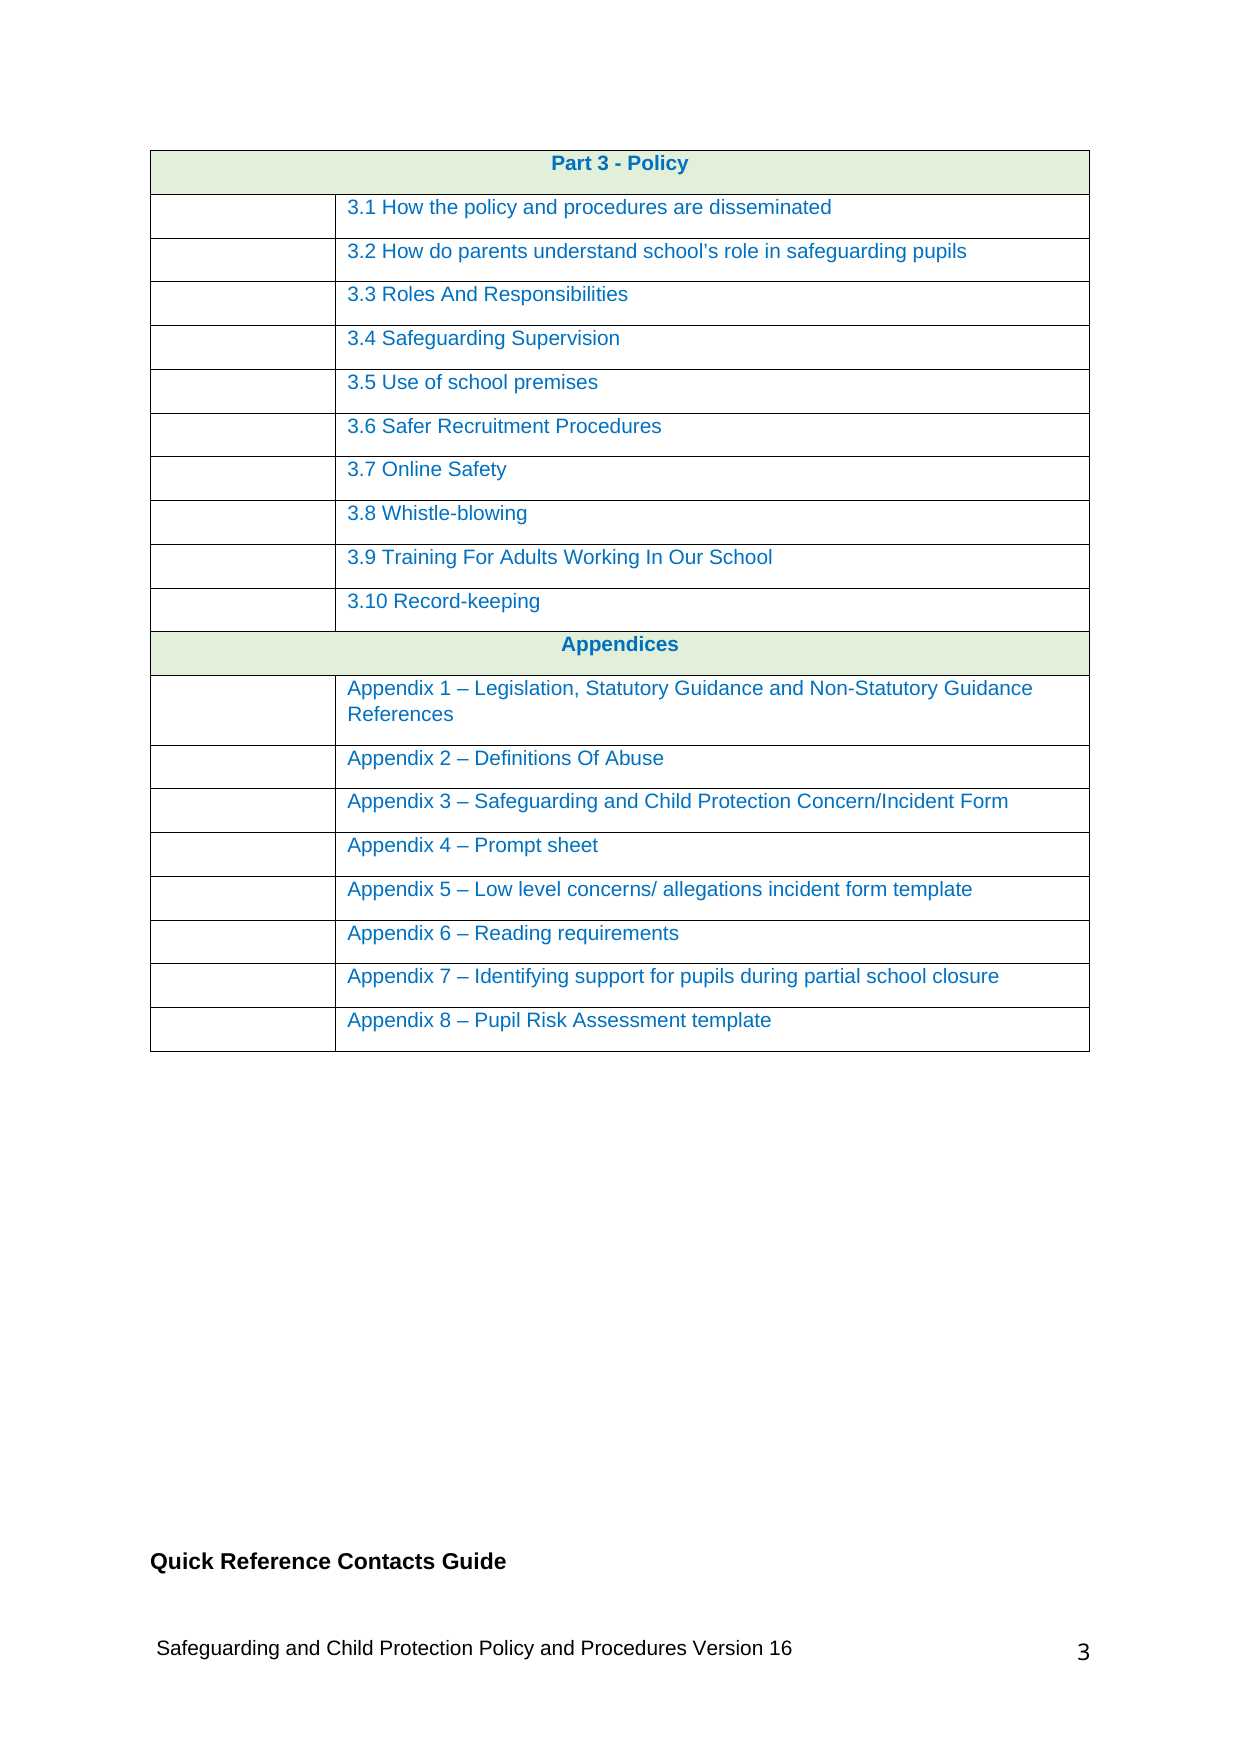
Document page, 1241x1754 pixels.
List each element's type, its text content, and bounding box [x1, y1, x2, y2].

table_cell Appendix 5 – Low level concerns/ allegations incident form template [336, 877, 1089, 919]
table_cell [151, 195, 335, 237]
table_cell [151, 921, 335, 963]
table_cell 3.3 Roles And Responsibilities [336, 282, 1089, 325]
table_cell 3.1 How the policy and procedures are disseminated [336, 195, 1089, 237]
table_cell [151, 457, 335, 500]
table_cell 3.9 Training For Adults Working In Our School [336, 545, 1089, 587]
table_cell [151, 589, 335, 631]
table_cell 3.8 Whistle-blowing [336, 501, 1089, 544]
table_cell [151, 789, 335, 832]
table_cell [151, 282, 335, 325]
table_cell [151, 501, 335, 544]
table_cell [151, 746, 335, 788]
table_cell 3.7 Online Safety [336, 457, 1089, 500]
table_cell 3.5 Use of school premises [336, 370, 1089, 412]
table_cell Appendix 1 – Legislation, Statutory Guidance and Non-Statutory Guidance References [336, 676, 1089, 744]
table_cell Appendix 3 – Safeguarding and Child Protection Concern/Incident Form [336, 789, 1089, 832]
text Quick Reference Contacts Guide [150, 1548, 1090, 1574]
table_cell [151, 545, 335, 587]
table_cell [151, 964, 335, 1007]
table_cell [151, 239, 335, 281]
table_cell 3.4 Safeguarding Supervision [336, 326, 1089, 369]
table_cell Appendices [151, 632, 1089, 675]
table_cell Part 3 - Policy [151, 151, 1089, 194]
table_cell Appendix 7 – Identifying support for pupils during partial school closure [336, 964, 1089, 1007]
table_cell [151, 326, 335, 369]
table_cell [151, 414, 335, 456]
table_cell [151, 370, 335, 412]
table_cell 3.2 How do parents understand school’s role in safeguarding pupils [336, 239, 1089, 281]
table_cell Appendix 6 – Reading requirements [336, 921, 1089, 963]
table_cell [151, 833, 335, 876]
table_cell 3.6 Safer Recruitment Procedures [336, 414, 1089, 456]
table_cell 3.10 Record-keeping [336, 589, 1089, 631]
table_cell Appendix 2 – Definitions Of Abuse [336, 746, 1089, 788]
table_cell [151, 1008, 335, 1051]
table_cell Appendix 4 – Prompt sheet [336, 833, 1089, 876]
table_cell [151, 676, 335, 744]
table_cell Appendix 8 – Pupil Risk Assessment template [336, 1008, 1089, 1051]
table_cell [151, 877, 335, 919]
